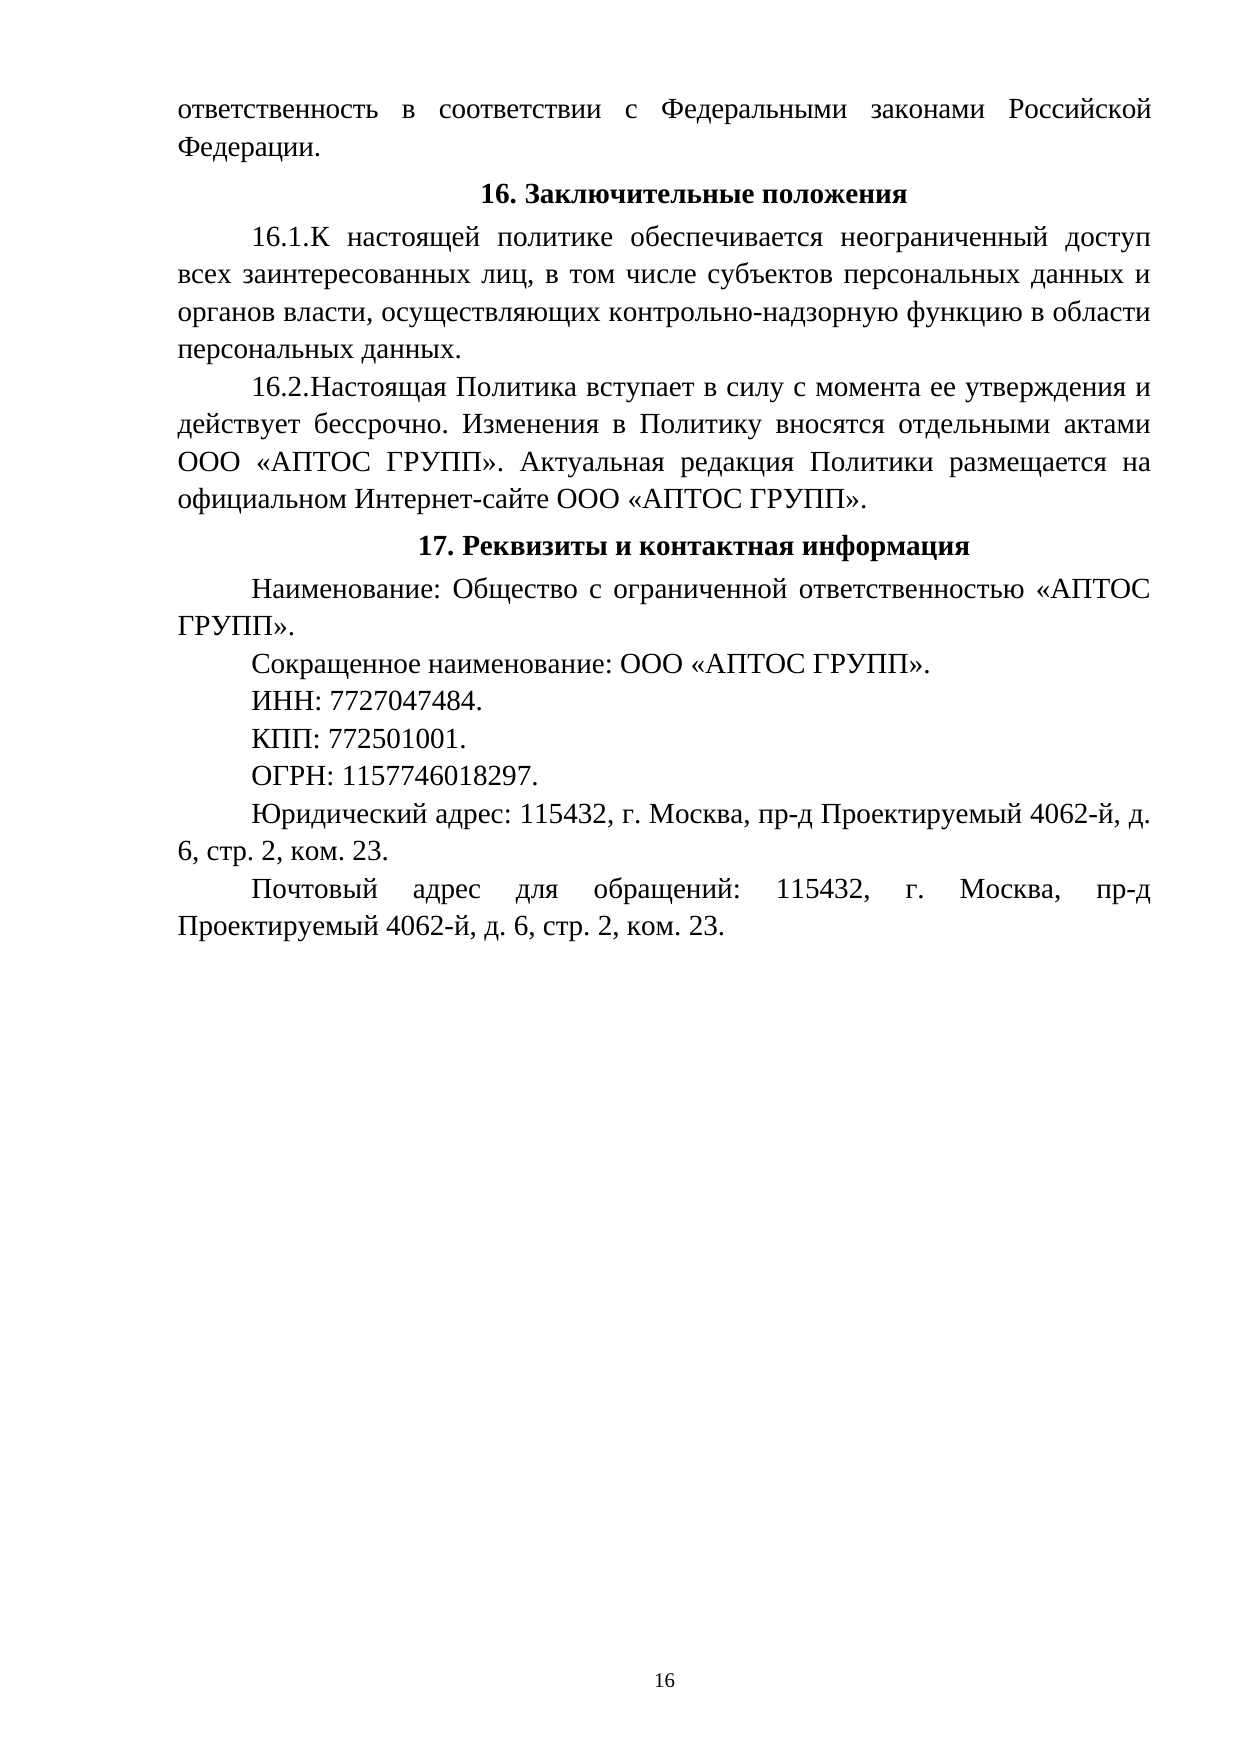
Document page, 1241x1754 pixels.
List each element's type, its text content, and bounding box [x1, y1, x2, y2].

list Настоящая Политика вступает в силу с момента ее утверждения и действует бессрочно. Изменения в Политику вносятся отдельными актами ООО «АПТОС ГРУПП». Актуальная редакция Политики размещается на официальном Интернет-сайте ООО «АПТОС ГРУПП». [177, 366, 1152, 516]
list К настоящей политике обеспечивается неограниченный доступ всех заинтересованных лиц, в том числе субъектов персональных данных и органов власти, осуществляющих контрольно-надзорную функцию в области персональных данных. [177, 216, 1152, 366]
text ИНН: 7727047484. [177, 681, 1152, 718]
text Наименование: Общество с ограниченной ответственностью «АПТОС ГРУПП». [177, 568, 1152, 643]
text ОГРН: 1157746018297. [177, 756, 1152, 793]
text Юридический адрес: 115432, г. Москва, пр-д Проектируемый 4062-й, д. 6, стр. 2, ком. 23. [177, 793, 1152, 868]
list Заключительные положения [236, 176, 1152, 210]
text Почтовый адрес для обращений: 115432, г. Москва, пр-д Проектируемый 4062-й, д. 6, стр. 2, ком. 23. [177, 868, 1152, 943]
text Сокращенное наименование: ООО «АПТОС ГРУПП». [177, 643, 1152, 681]
list Реквизиты и контактная информация [236, 528, 1152, 562]
text КПП: 772501001. [177, 718, 1152, 756]
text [177, 89, 1152, 164]
